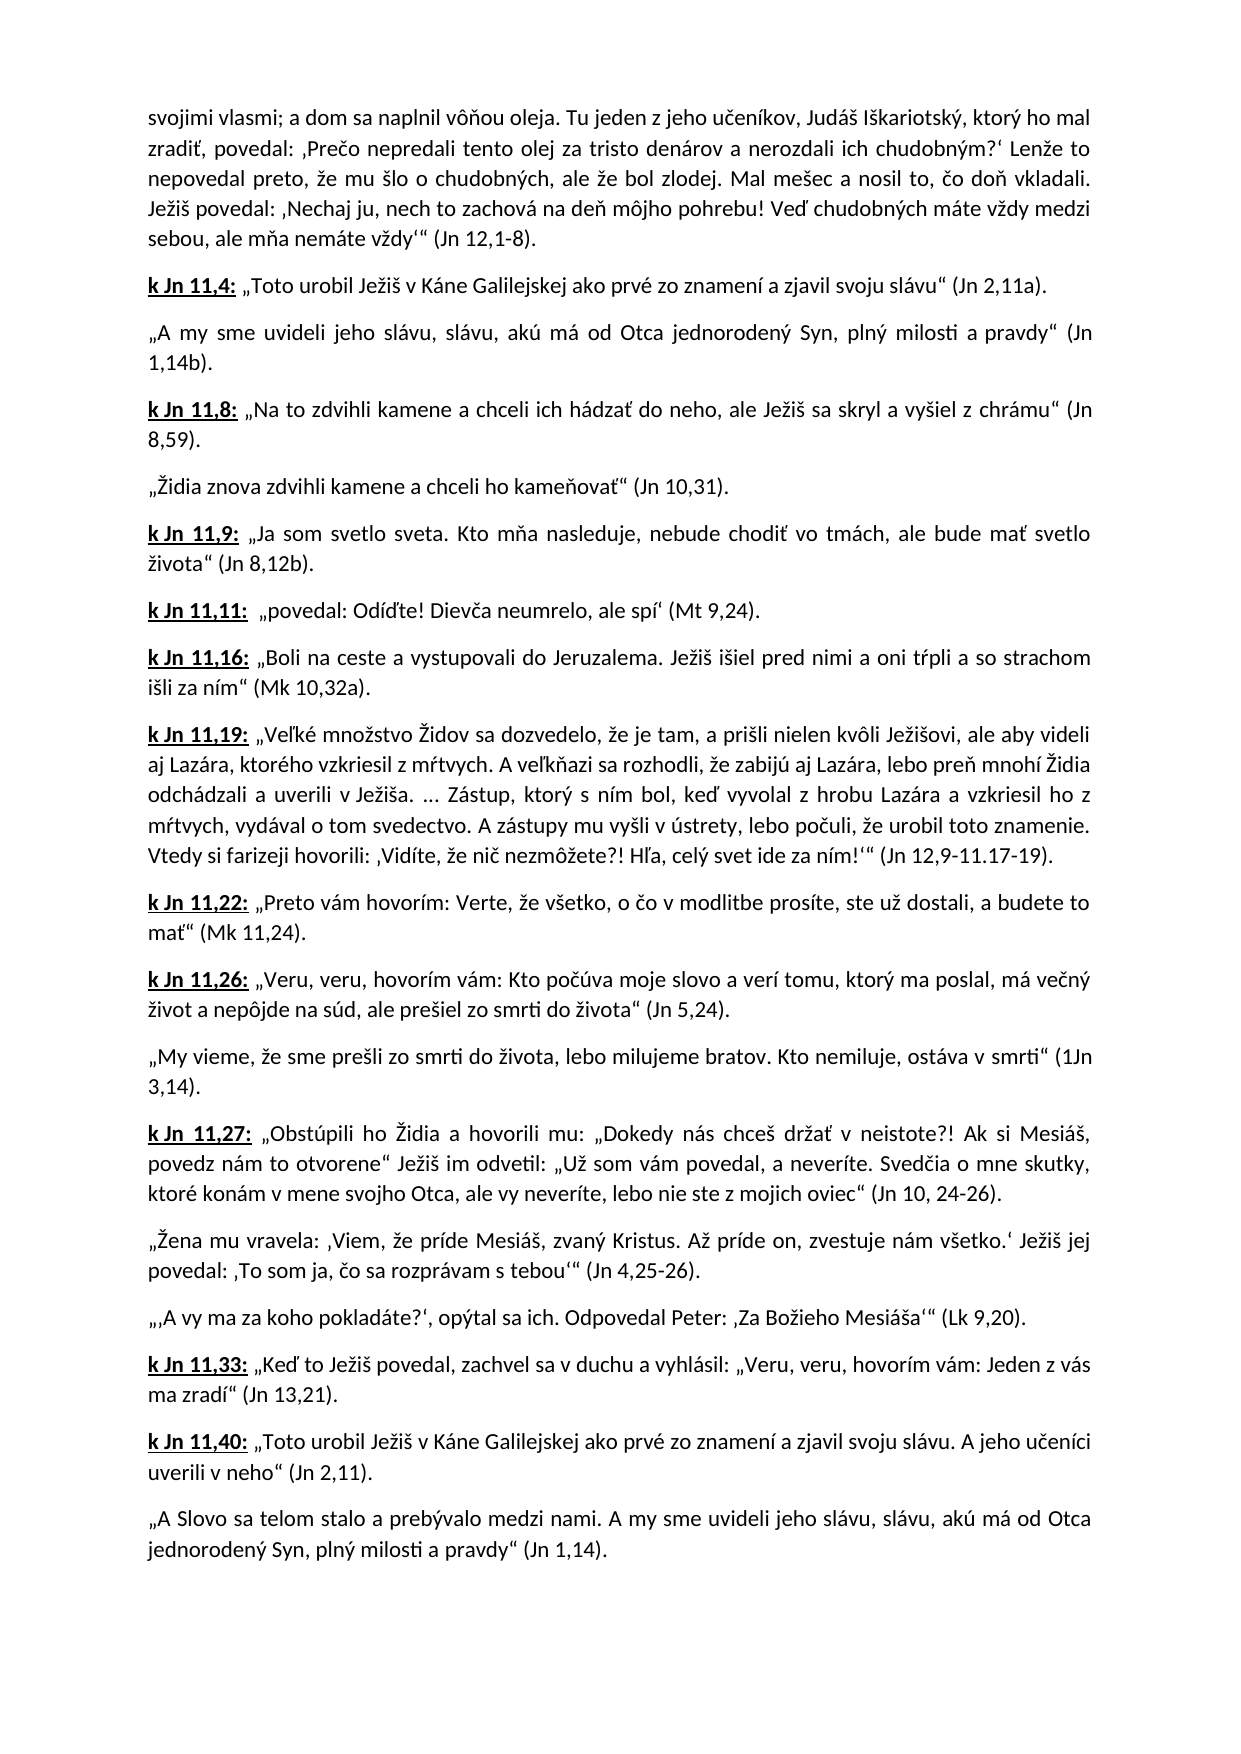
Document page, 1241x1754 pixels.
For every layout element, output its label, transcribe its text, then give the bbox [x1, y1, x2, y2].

text k Jn 11,22: „Preto vám hovorím: Verte, že všetko, o čo v modlitbe prosíte, ste už dostali, a budete to mať“ (Mk 11,24). [148, 888, 1093, 946]
text k Jn 11,27: „Obstúpili ho Židia a hovorili mu: „Dokedy nás chceš držať v neistote?! Ak si Mesiáš, povedz nám to otvorene“ Ježiš im odvetil: „Už som vám povedal, a neveríte. Svedčia o mne skutky, ktoré konám v mene svojho Otca, ale vy neveríte, lebo nie ste z mojich oviec“ (Jn 10, 24-26). [148, 1119, 1093, 1207]
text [148, 103, 1093, 252]
text k Jn 11,19: „Veľké množstvo Židov sa dozvedelo, že je tam, a prišli nielen kvôli Ježišovi, ale aby videli aj Lazára, ktorého vzkriesil z mŕtvych. A veľkňazi sa rozhodli, že zabijú aj Lazára, lebo preň mnohí Židia odchádzali a uverili v Ježiša. ... Zástup, ktorý s ním bol, keď vyvolal z hrobu Lazára a vzkriesil ho z mŕtvych, vydával o tom svedectvo. A zástupy mu vyšli v ústrety, lebo počuli, že urobil toto znamenie. Vtedy si farizeji hovorili: ‚Vidíte, že nič nezmôžete?! Hľa, celý svet ide za ním!‘“ (Jn 12,9-11.17-19). [148, 720, 1093, 869]
text k Jn 11,9: „Ja som svetlo sveta. Kto mňa nasleduje, nebude chodiť vo tmách, ale bude mať svetlo života“ (Jn 8,12b). [148, 519, 1093, 577]
text „Žena mu vravela: ‚Viem, že príde Mesiáš, zvaný Kristus. Až príde on, zvestuje nám všetko.‘ Ježiš jej povedal: ‚To som ja, čo sa rozprávam s tebou‘“ (Jn 4,25-26). [148, 1226, 1093, 1284]
text „‚A vy ma za koho pokladáte?‘, opýtal sa ich. Odpovedal Peter: ‚Za Božieho Mesiáša‘“ (Lk 9,20). [148, 1303, 1093, 1331]
text „A Slovo sa telom stalo a prebývalo medzi nami. A my sme uvideli jeho slávu, slávu, akú má od Otca jednorodený Syn, plný milosti a pravdy“ (Jn 1,14). [148, 1504, 1093, 1563]
text k Jn 11,26: „Veru, veru, hovorím vám: Kto počúva moje slovo a verí tomu, ktorý ma poslal, má večný život a nepôjde na súd, ale prešiel zo smrti do života“ (Jn 5,24). [148, 965, 1093, 1023]
text k Jn 11,33: „Keď to Ježiš povedal, zachvel sa v duchu a vyhlásil: „Veru, veru, hovorím vám: Jeden z vás ma zradí“ (Jn 13,21). [148, 1350, 1093, 1408]
text k Jn 11,40: „Toto urobil Ježiš v Káne Galilejskej ako prvé zo znamení a zjavil svoju slávu. A jeho učeníci uverili v neho“ (Jn 2,11). [148, 1427, 1093, 1486]
text „A my sme uvideli jeho slávu, slávu, akú má od Otca jednorodený Syn, plný milosti a pravdy“ (Jn 1,14b). [148, 318, 1093, 376]
text „Židia znova zdvihli kamene a chceli ho kameňovať“ (Jn 10,31). [148, 472, 1093, 500]
text k Jn 11,16: „Boli na ceste a vystupovali do Jeruzalema. Ježiš išiel pred nimi a oni tŕpli a so strachom išli za ním“ (Mk 10,32a). [148, 643, 1093, 701]
text k Jn 11,4: „Toto urobil Ježiš v Káne Galilejskej ako prvé zo znamení a zjavil svoju slávu“ (Jn 2,11a). [148, 271, 1093, 299]
text k Jn 11,11: „povedal: Odíďte! Dievča neumrelo, ale spí‘ (Mt 9,24). [148, 596, 1093, 624]
text „My vieme, že sme prešli zo smrti do života, lebo milujeme bratov. Kto nemiluje, ostáva v smrti“ (1Jn 3,14). [148, 1042, 1093, 1100]
text k Jn 11,8: „Na to zdvihli kamene a chceli ich hádzať do neho, ale Ježiš sa skryl a vyšiel z chrámu“ (Jn 8,59). [148, 395, 1093, 453]
